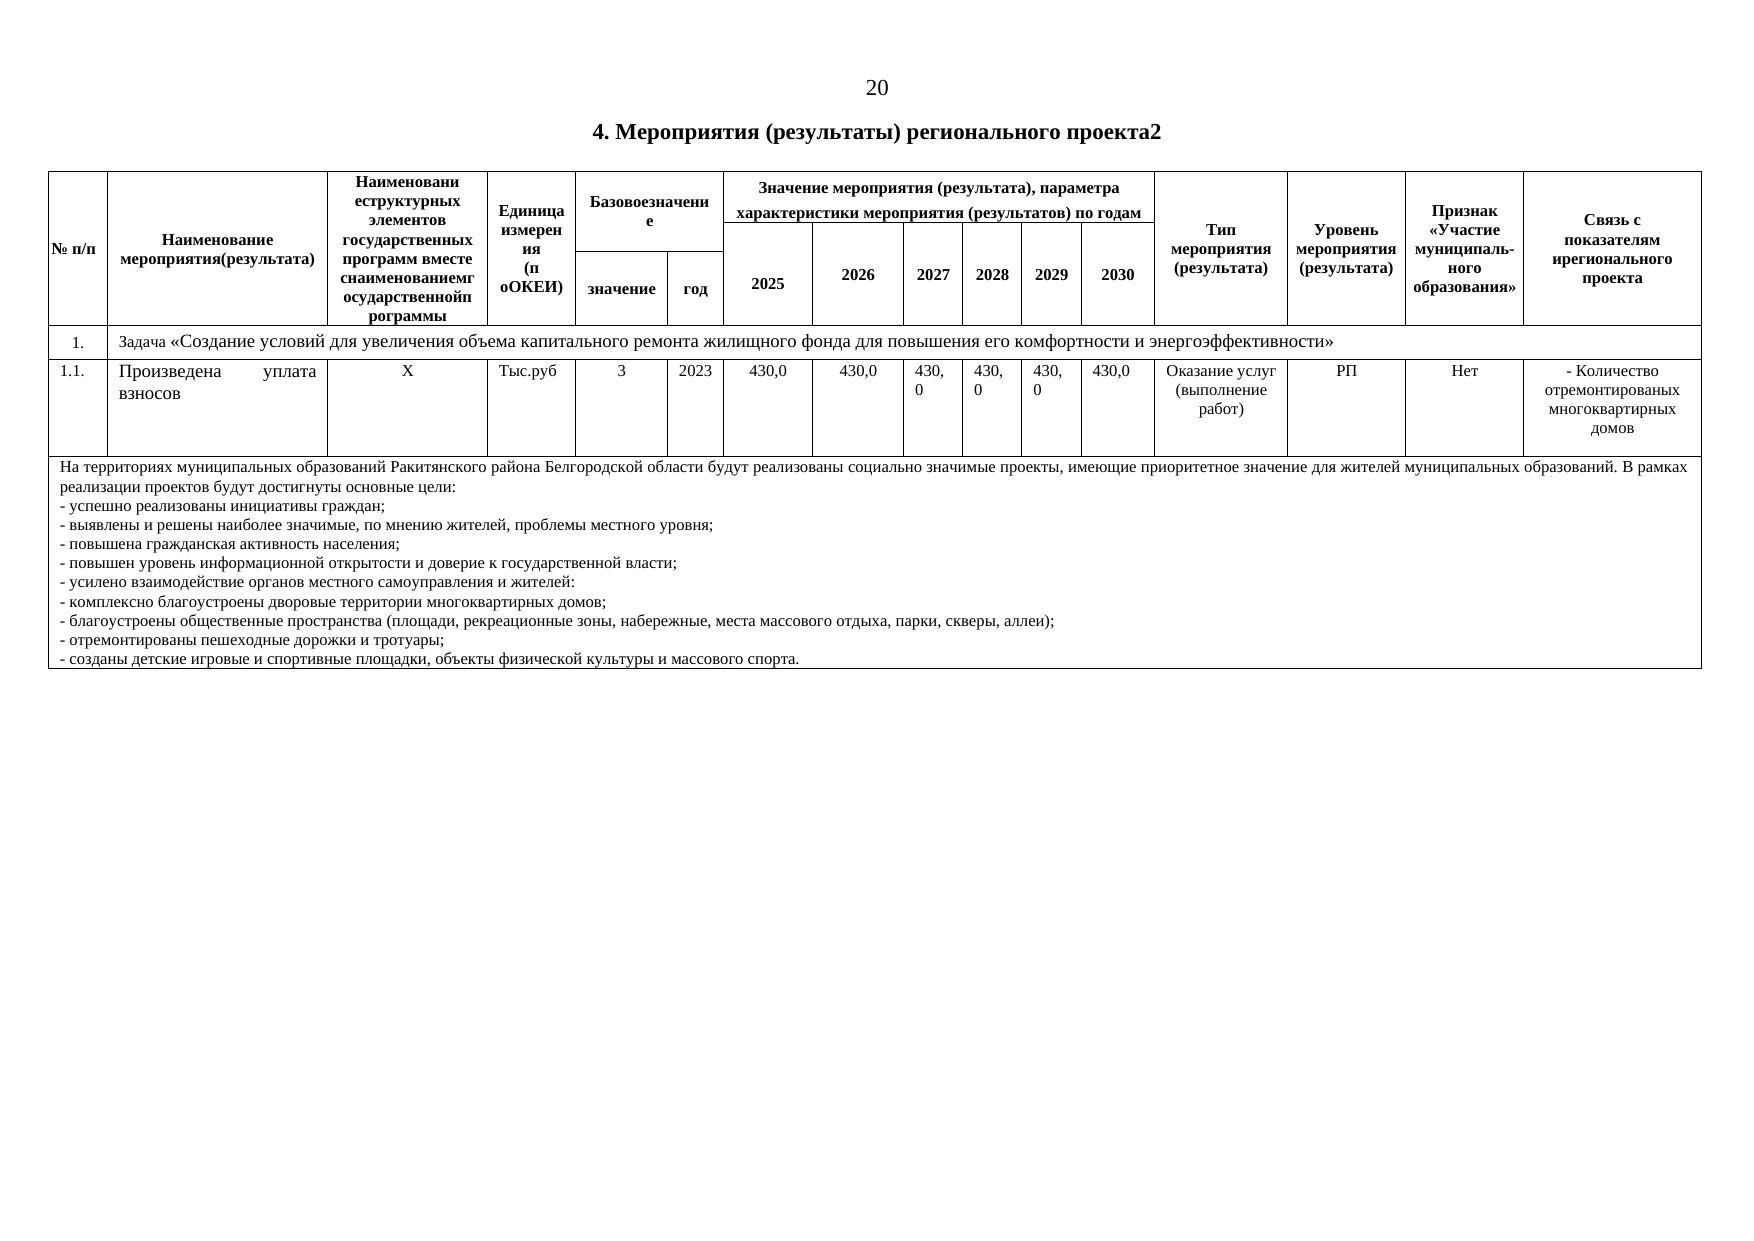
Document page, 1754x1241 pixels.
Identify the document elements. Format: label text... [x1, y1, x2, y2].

table_cell 430,0 [1022, 360, 1081, 456]
table_header Базовоезначение [576, 172, 723, 251]
table_cell Оказание услуг (выполнение работ) [1155, 360, 1287, 456]
table_header Уровень мероприятия (результата) [1288, 172, 1405, 325]
table_header Значение мероприятия (результата), параметра характеристики мероприятия (результатов) по годам [724, 172, 1154, 222]
table_cell Нет [1406, 360, 1523, 456]
table_cell Произведена уплата взносов [108, 360, 327, 456]
table_cell 2028 [963, 223, 1021, 325]
table_cell Х [328, 360, 487, 456]
table_cell значение [576, 252, 667, 325]
table_cell РП [1288, 360, 1405, 456]
table_cell 430,0 [1082, 360, 1154, 456]
table_cell 1. [49, 326, 107, 359]
table_header Наименованиеструктурных элементов государственных программ вместе снаименованиемгосударственнойпрограммы [328, 172, 487, 325]
table_header Наименование мероприятия(результата) [108, 172, 327, 325]
table_cell 1.1. [49, 360, 107, 456]
subtitle 4. Мероприятия (результаты) регионального проекта2 [59, 118, 1695, 171]
table_header Признак «Участие муниципаль-ного образования» [1406, 172, 1523, 325]
table_cell Тыс.руб [488, 360, 575, 456]
table_cell 2025 [724, 223, 812, 325]
table_cell 2023 [668, 360, 723, 456]
table_header Тип мероприятия (результата) [1155, 172, 1287, 325]
table_header Связь с показателямирегионального проекта [1524, 172, 1701, 325]
table_cell 430,0 [963, 360, 1021, 456]
table_header Единицаизмерения (поОКЕИ) [488, 172, 575, 325]
table_header № п/п [49, 172, 107, 325]
table_cell Задача «Создание условий для увеличения объема капитального ремонта жилищного фонда для повышения его комфортности и энергоэффективности» [108, 326, 1701, 359]
table_cell 2027 [904, 223, 962, 325]
table_cell год [668, 252, 723, 325]
table_cell 2029 [1022, 223, 1081, 325]
table_cell - Количество отремонтированых многоквартирных домов [1524, 360, 1701, 456]
table_cell 2030 [1082, 223, 1154, 325]
table_cell 430,0 [724, 360, 812, 456]
table_cell 3 [576, 360, 667, 456]
table_cell 2026 [813, 223, 903, 325]
table_cell 430,0 [813, 360, 903, 456]
table_cell На территориях муниципальных образований Ракитянского района Белгородской области будут реализованы социально значимые проекты, имеющие приоритетное значение для жителей муниципальных образований. В рамках реализации проектов будут достигнуты основные цели: - успешно реализованы инициативы граждан; - выявлены и решены наиболее значимые, по мнению жителей, проблемы местного уровня; - повышена гражданская активность населения; - повышен уровень информационной открытости и доверие к государственной власти; - усилено взаимодействие органов местного самоуправления и жителей: - комплексно благоустроены дворовые территории многоквартирных домов; - благоустроены общественные пространства (площади, рекреационные зоны, набережные, места массового отдыха, парки, скверы, аллеи); - отремонтированы пешеходные дорожки и тротуары; - созданы детские игровые и спортивные площадки, объекты физической культуры и массового спорта. [49, 457, 1701, 668]
table_cell 430,0 [904, 360, 962, 456]
